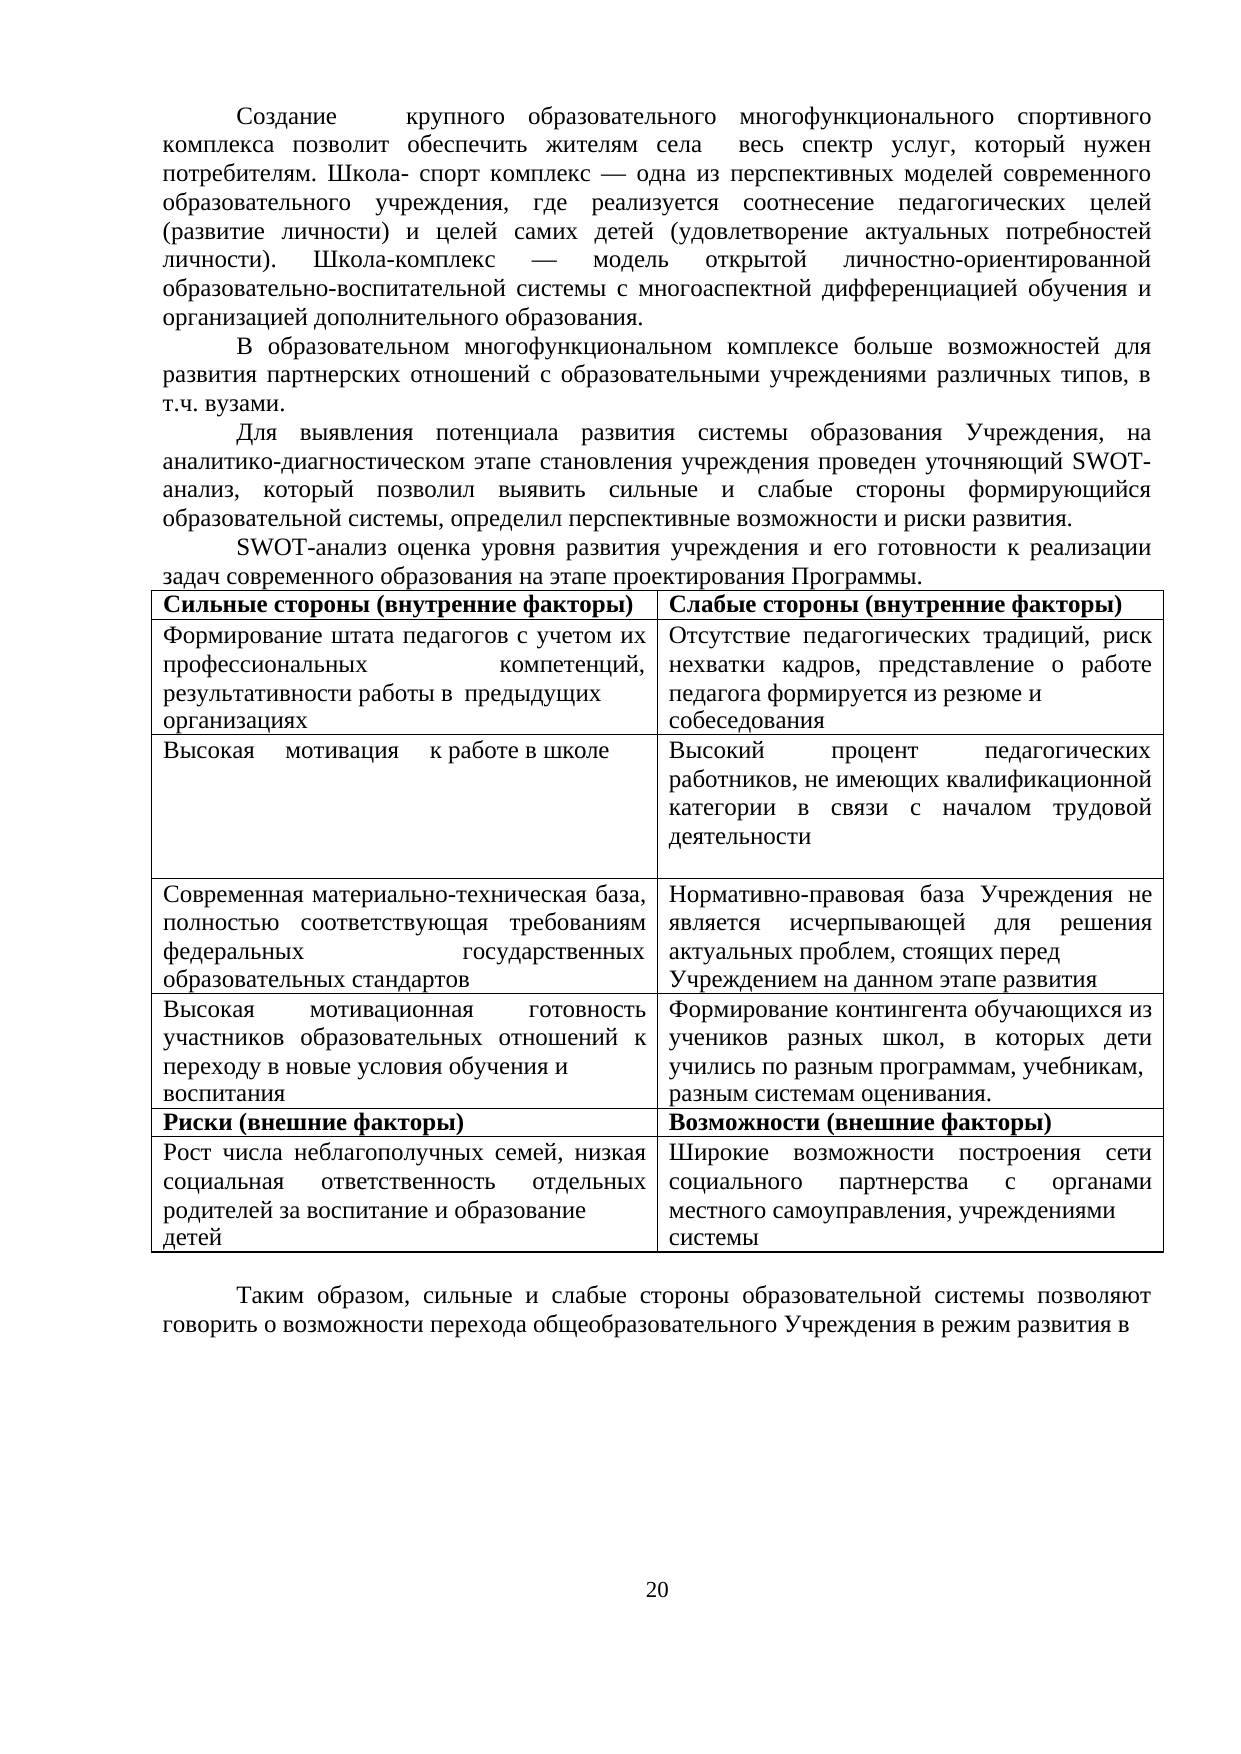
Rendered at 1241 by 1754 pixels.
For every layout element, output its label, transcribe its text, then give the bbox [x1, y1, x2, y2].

table_cell Рост числа неблагополучных семей, низкая социальная ответственность отдельных родителей за воспитание и образование детей [152, 1137, 657, 1251]
text Таким образом, сильные и слабые стороны образовательной системы позволяют говорить о возможности перехода общеобразовательного Учреждения в режим развития в [162, 1280, 1152, 1338]
table_cell Современная материально-техническая база, полностью соответствующая требованиям федеральных государственных образовательных стандартов [152, 879, 657, 993]
table_cell Высокий процент педагогических работников, не имеющих квалификационной категории в связи с началом трудовой деятельности [658, 735, 1163, 878]
text SWOT-анализ оценка уровня развития учреждения и его готовности к реализации задач современного образования на этапе проектирования Программы. [162, 532, 1152, 589]
table_cell Нормативно-правовая база Учреждения не является исчерпывающей для решения актуальных проблем, стоящих перед Учреждением на данном этапе развития [658, 879, 1163, 993]
table_cell Высокая мотивационная готовность участников образовательных отношений к переходу в новые условия обучения и воспитания [152, 994, 657, 1108]
text Создание крупного образовательного многофункционального спортивного комплекса позволит обеспечить жителям села весь спектр услуг, который нужен потребителям. Школа- спорт комплекс — одна из перспективных моделей современного образовательного учреждения, где реализуется соотнесение педагогических целей (развитие личности) и целей самих детей (удовлетворение актуальных потребностей личности). Школа-комплекс — модель открытой личностно-ориентированной образовательно-воспитательной системы с многоаспектной дифференциацией обучения и организацией дополнительного образования. [162, 101, 1152, 331]
table_cell Формирование штата педагогов с учетом их профессиональных компетенций, результативности работы в предыдущих организациях [152, 620, 657, 734]
table_cell Широкие возможности построения сети социального партнерства с органами местного самоуправления, учреждениями системы [658, 1137, 1163, 1251]
table_cell Возможности (внешние факторы) [658, 1109, 1163, 1136]
text Для выявления потенциала развития системы образования Учреждения, на аналитико-диагностическом этапе становления учреждения проведен уточняющий SWOT- анализ, который позволил выявить сильные и слабые стороны формирующийся образовательной системы, определил перспективные возможности и риски развития. [162, 417, 1152, 532]
table_cell Формирование контингента обучающихся из учеников разных школ, в которых дети учились по разным программам, учебникам, разным системам оценивания. [658, 994, 1163, 1108]
text В образовательном многофункциональном комплексе больше возможностей для развития партнерских отношений с образовательными учреждениями различных типов, в т.ч. вузами. [162, 331, 1152, 417]
table_cell Риски (внешние факторы) [152, 1109, 657, 1136]
table_header Сильные стороны (внутренние факторы) [152, 591, 657, 619]
table_cell Отсутствие педагогических традиций, риск нехватки кадров, представление о работе педагога формируется из резюме и собеседования [658, 620, 1163, 734]
table_cell Высокая мотивация к работе в школе [152, 735, 657, 878]
table_header Слабые стороны (внутренние факторы) [658, 591, 1163, 619]
